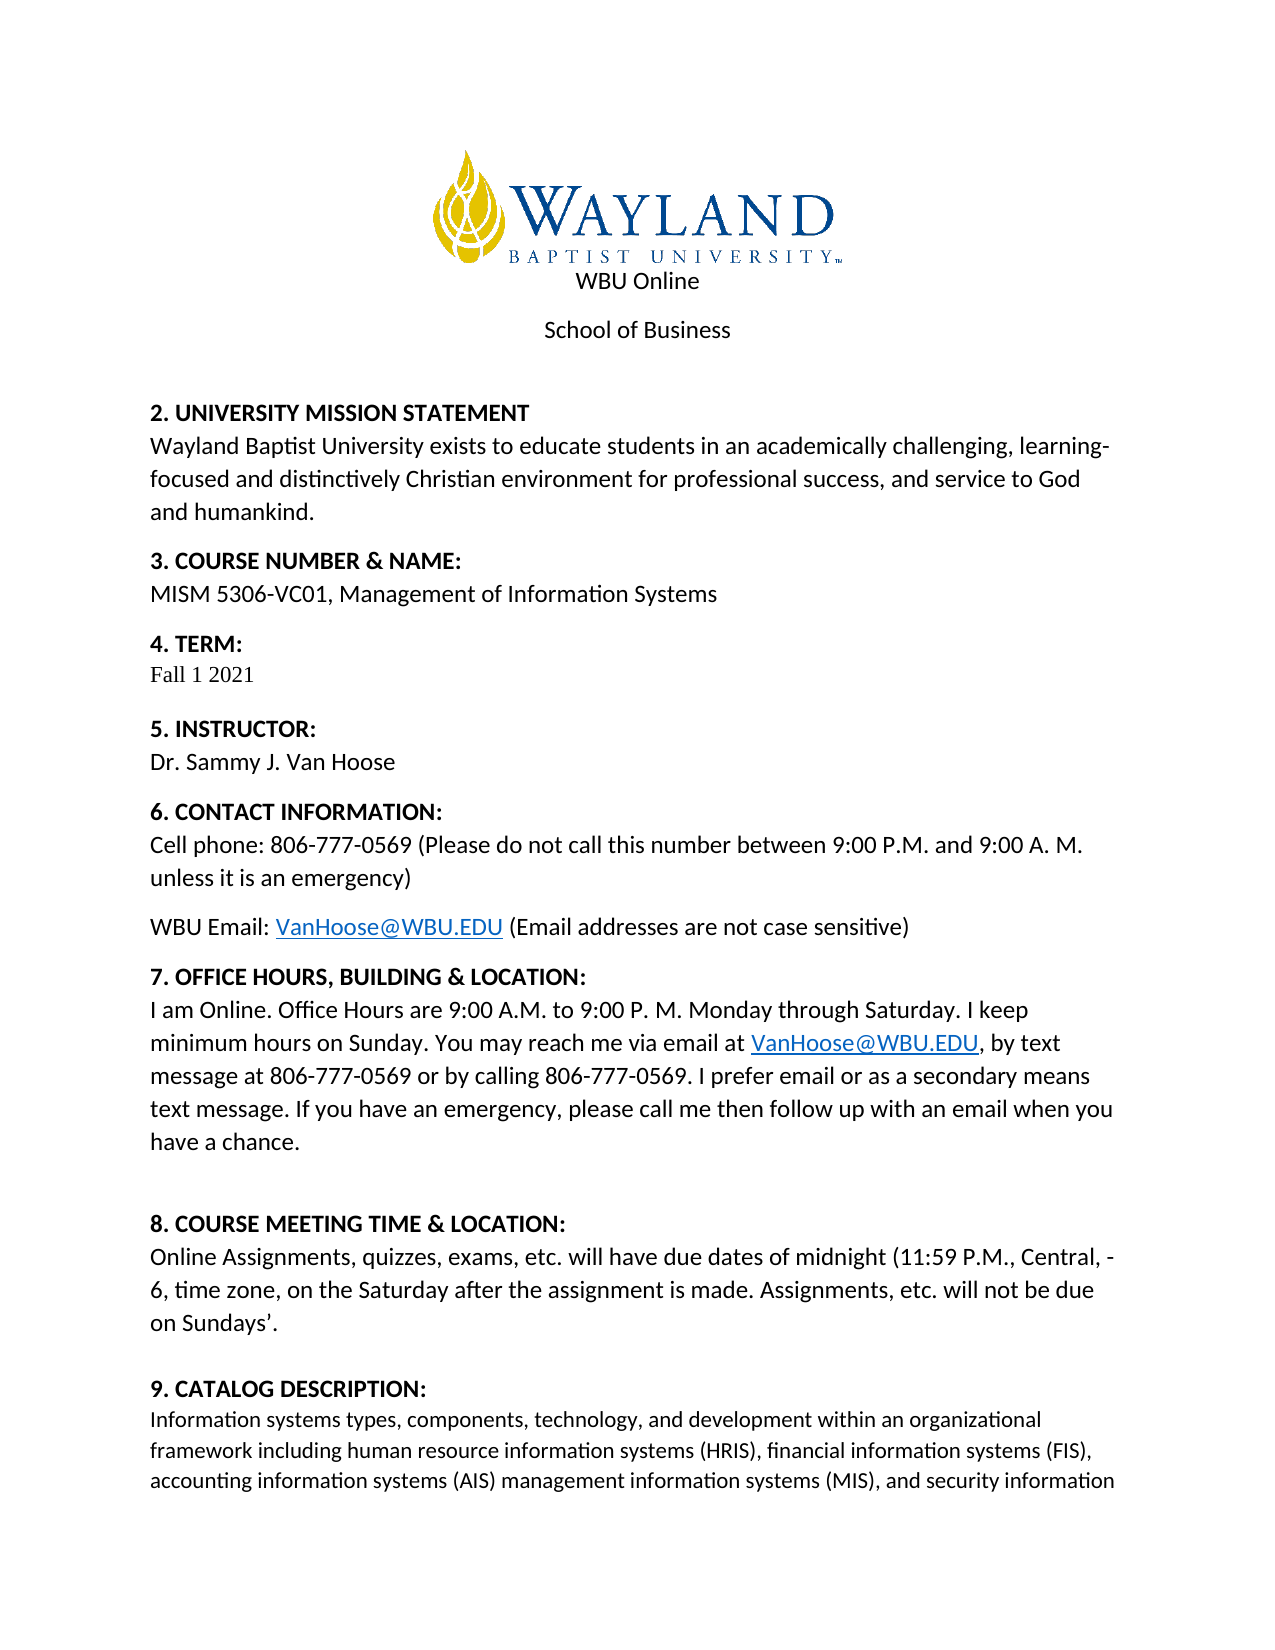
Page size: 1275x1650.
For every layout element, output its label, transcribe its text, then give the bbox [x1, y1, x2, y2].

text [150, 1406, 1125, 1494]
text Cell phone: 806-777-0569 (Please do not call this number between 9:00 P.M. and 9:00 A. M. unless it is an emergency) [150, 829, 1125, 892]
text Dr. Sammy J. Van Hoose [150, 746, 1125, 777]
text School of Business [150, 314, 1125, 345]
subtitle 9. CATALOG DESCRIPTION: [150, 1373, 1125, 1403]
text WBU Online [150, 265, 1125, 296]
subtitle I am Online. Office Hours are 9:00 A.M. to 9:00 P. M. Monday through Saturday. I keep minimum hours on Sunday. You may reach me via email at VanHoose@WBU.EDU, by text message at 806-777-0569 or by calling 806-777-0569. I prefer email or as a secondary means text message. If you have an emergency, please call me then follow up with an email when you have a chance. [150, 994, 1125, 1156]
text MISM 5306-VC01, Management of Information Systems [150, 578, 1125, 609]
subtitle Fall 1 2021 [150, 661, 1125, 687]
subtitle 2. UNIVERSITY MISSION STATEMENT [150, 397, 1125, 428]
subtitle 3. COURSE NUMBER & NAME: [150, 545, 1125, 576]
text WBU Email: VanHoose@WBU.EDU (Email addresses are not case sensitive) [150, 911, 1125, 942]
subtitle 6. CONTACT INFORMATION: [150, 796, 1125, 827]
subtitle 7. OFFICE HOURS, BUILDING & LOCATION: [150, 961, 1125, 992]
picture [433, 150, 842, 263]
subtitle 4. TERM: [150, 628, 1125, 658]
text Wayland Baptist University exists to educate students in an academically challenging, learning-focused and distinctively Christian environment for professional success, and service to God and humankind. [150, 430, 1125, 526]
subtitle Online Assignments, quizzes, exams, etc. will have due dates of midnight (11:59 P.M., Central, -6, time zone, on the Saturday after the assignment is made. Assignments, etc. will not be due on Sundays’. [150, 1241, 1125, 1337]
subtitle 8. COURSE MEETING TIME & LOCATION: [150, 1208, 1125, 1239]
subtitle 5. INSTRUCTOR: [150, 713, 1125, 744]
